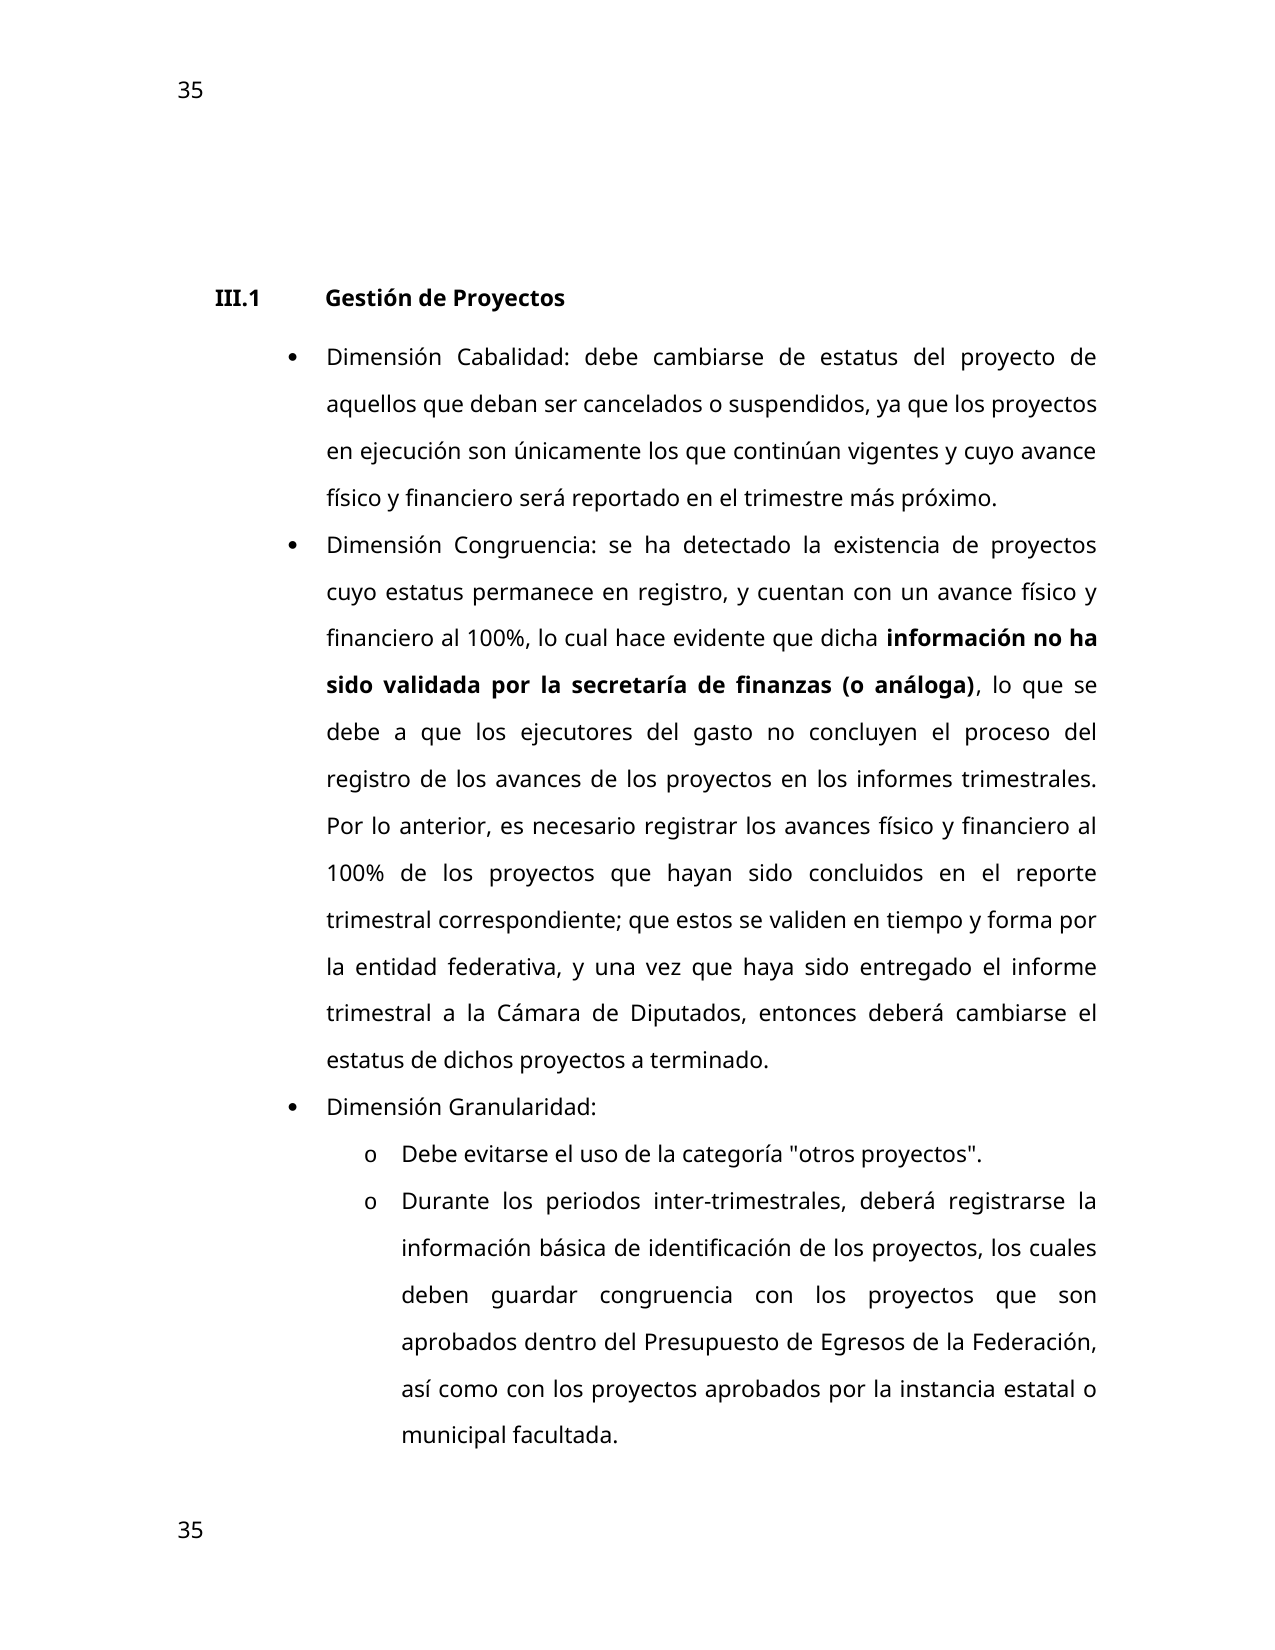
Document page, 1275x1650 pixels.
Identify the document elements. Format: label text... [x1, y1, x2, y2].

subtitle Gestión de Proyectos [215, 282, 1098, 313]
list Dimensión Cabalidad: debe cambiarse de estatus del proyecto de aquellos que deban ser cancelados o suspendidos, ya que los proyectos en ejecución son únicamente los que continúan vigentes y cuyo avance físico y financiero será reportado en el trimestre más próximo. [288, 341, 1098, 513]
list Dimensión Granularidad: [288, 1091, 1098, 1122]
list Durante los periodos inter-trimestrales, deberá registrarse la información básica de identificación de los proyectos, los cuales deben guardar congruencia con los proyectos que son aprobados dentro del Presupuesto de Egresos de la Federación, así como con los proyectos aprobados por la instancia estatal o municipal facultada. [363, 1185, 1098, 1451]
list Dimensión Congruencia: se ha detectado la existencia de proyectos cuyo estatus permanece en registro, y cuentan con un avance físico y financiero al 100%, lo cual hace evidente que dicha información no ha sido validada por la secretaría de finanzas (o análoga), lo que se debe a que los ejecutores del gasto no concluyen el proceso del registro de los avances de los proyectos en los informes trimestrales. Por lo anterior, es necesario registrar los avances físico y financiero al 100% de los proyectos que hayan sido concluidos en el reporte trimestral correspondiente; que estos se validen en tiempo y forma por la entidad federativa, y una vez que haya sido entregado el informe trimestral a la Cámara de Diputados, entonces deberá cambiarse el estatus de dichos proyectos a terminado. [288, 529, 1098, 1076]
list Debe evitarse el uso de la categoría "otros proyectos". [363, 1138, 1098, 1169]
